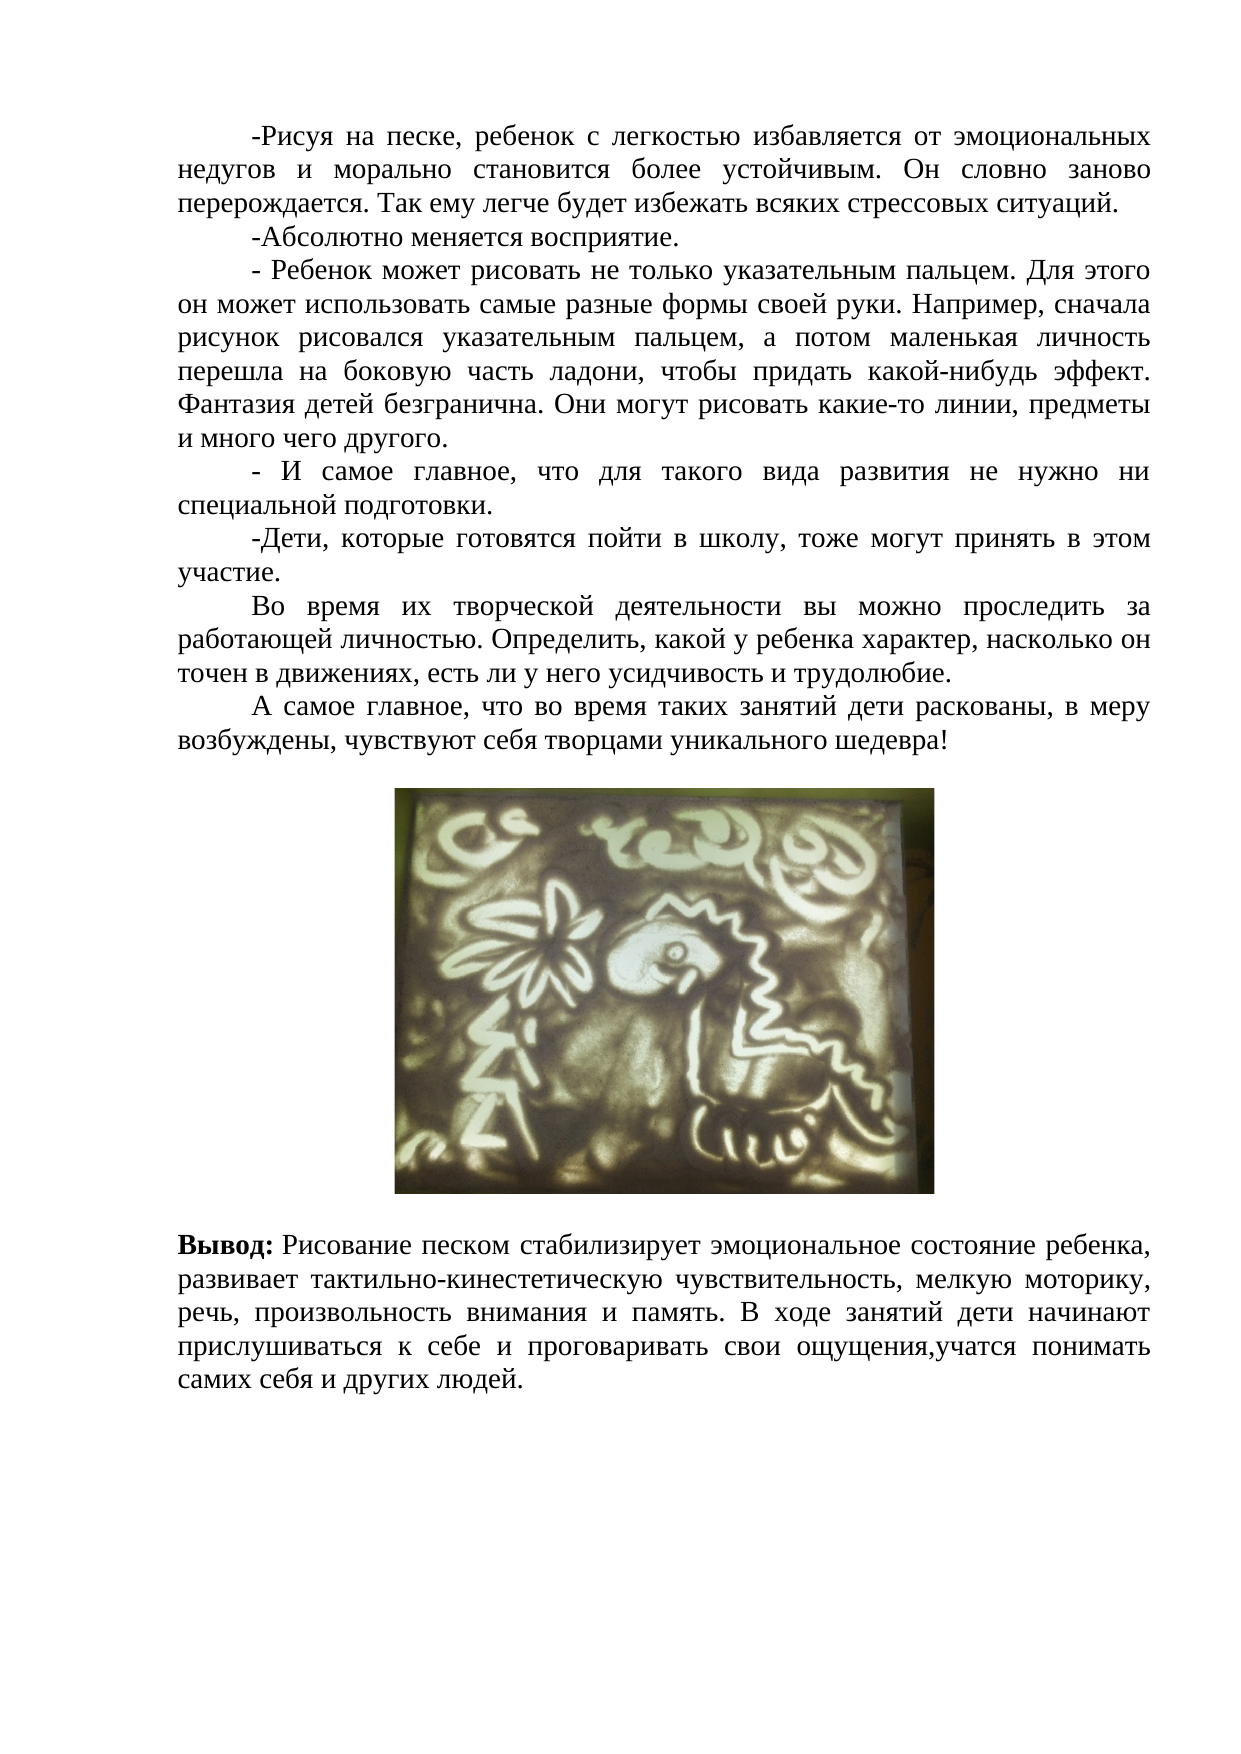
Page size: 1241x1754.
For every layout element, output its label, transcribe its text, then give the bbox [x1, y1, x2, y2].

text А самое главное, что во время таких занятий дети раскованы, в меру возбуждены, чувствуют себя творцами уникального шедевра! [177, 688, 1152, 755]
text - Ребенок может рисовать не только указательным пальцем. Для этого он может использовать самые разные формы своей руки. Например, сначала рисунок рисовался указательным пальцем, а потом маленькая личность перешла на боковую часть ладони, чтобы придать какой-нибудь эффект. Фантазия детей безгранична. Они могут рисовать какие-то линии, предметы и много чего другого. [177, 252, 1152, 453]
text -Абсолютно меняется восприятие. [177, 219, 1152, 252]
text Вывод: Рисование песком стабилизирует эмоциональное состояние ребенка, развивает тактильно-кинестетическую чувствительность, мелкую моторику, речь, произвольность внимания и память. В ходе занятий дети начинают прислушиваться к себе и проговаривать свои ощущения,учатся понимать самих себя и других людей. [177, 1227, 1152, 1395]
text Во время их творческой деятельности вы можно проследить за работающей личностью. Определить, какой у ребенка характер, насколько он точен в движениях, есть ли у него усидчивость и трудолюбие. [177, 588, 1152, 688]
text -Дети, которые готовятся пойти в школу, тоже могут принять в этом участие. [177, 521, 1152, 588]
text - И самое главное, что для такого вида развития не нужно ни специальной подготовки. [177, 453, 1152, 521]
picture [394, 788, 935, 1194]
text -Рисуя на песке, ребенок с легкостью избавляется от эмоциональных недугов и морально становится более устойчивым. Он словно заново перерождается. Так ему легче будет избежать всяких стрессовых ситуаций. [177, 118, 1152, 219]
